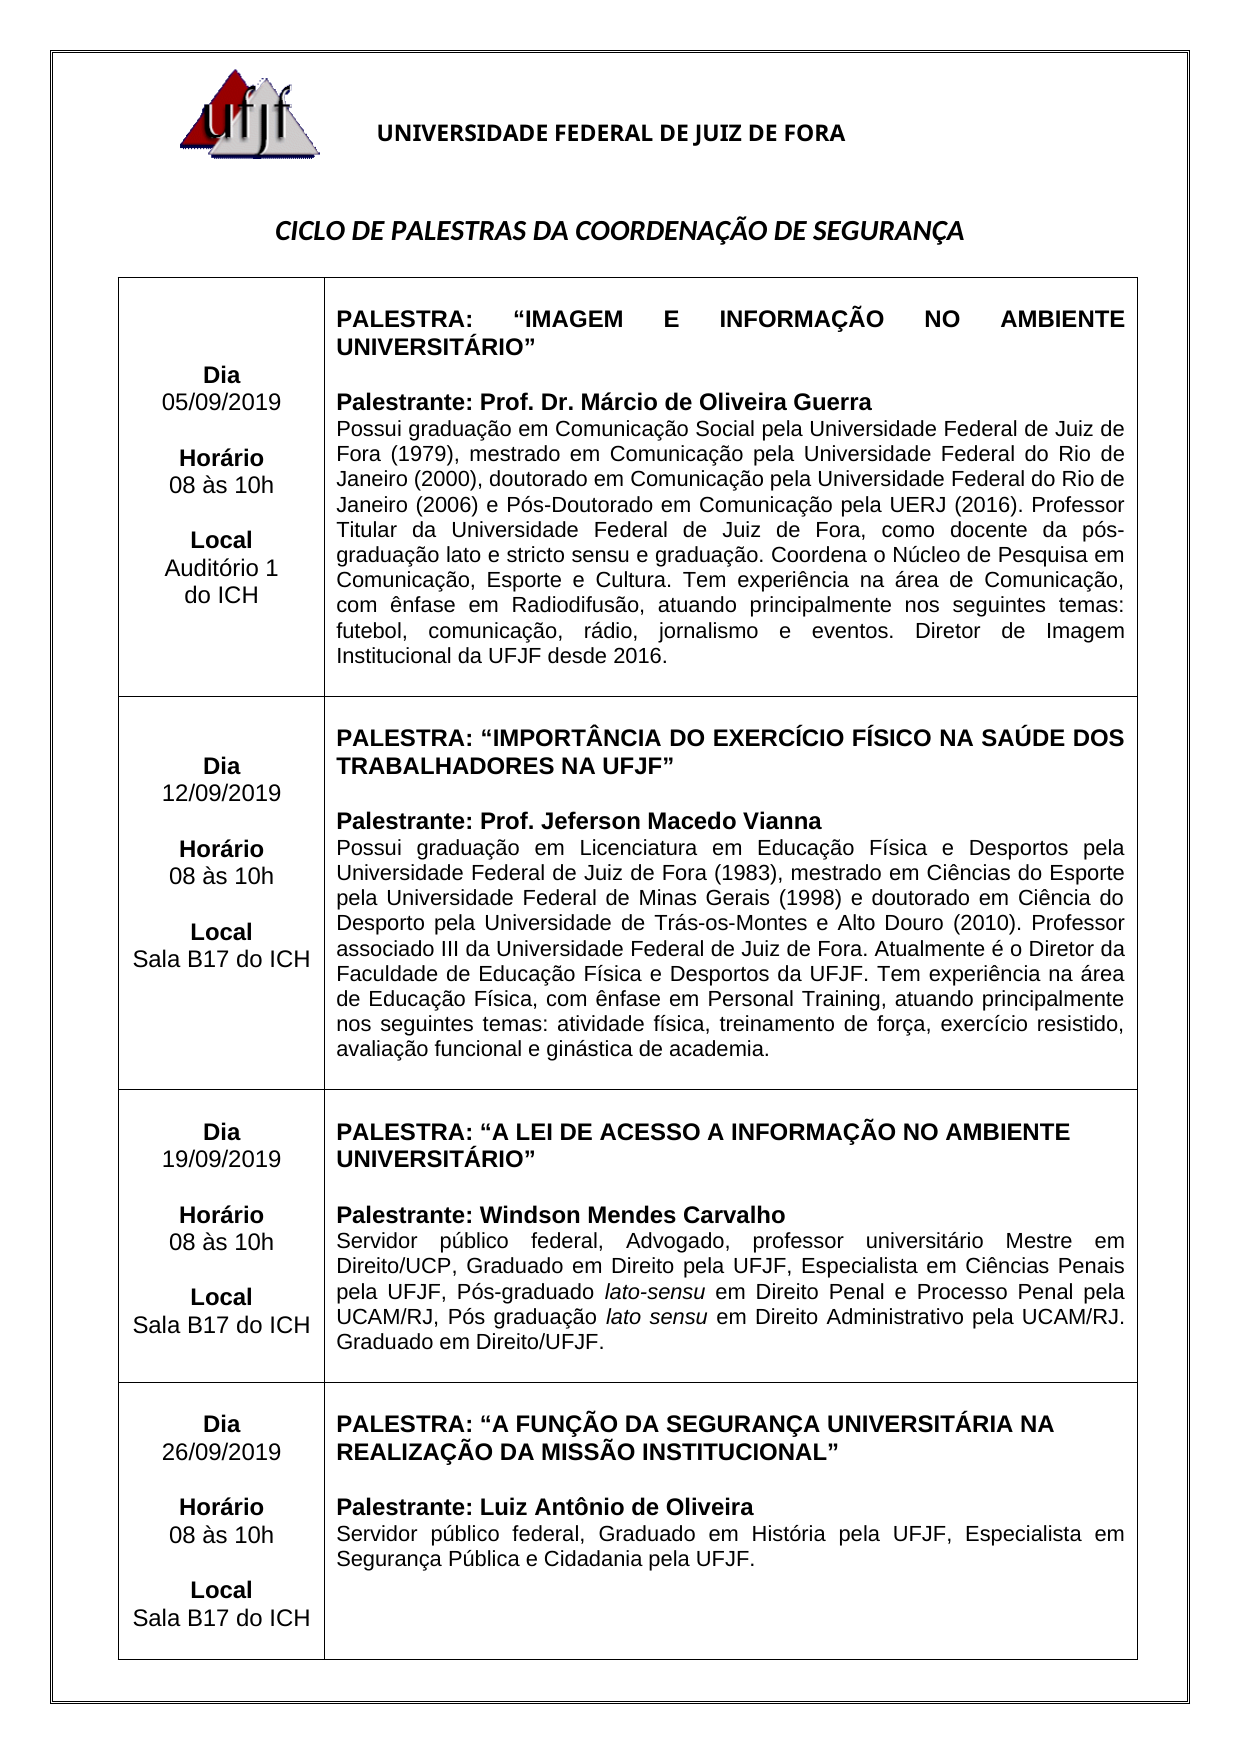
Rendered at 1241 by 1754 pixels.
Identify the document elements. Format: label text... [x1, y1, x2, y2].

table_header Dia 05/09/2019 Horário 08 às 10h Local Auditório 1 do ICH [119, 278, 324, 696]
table_cell Dia 26/09/2019 Horário 08 às 10h Local Sala B17 do ICH [119, 1383, 324, 1659]
table_cell PALESTRA: “A LEI DE ACESSO A INFORMAÇÃO NO AMBIENTE UNIVERSITÁRIO” Palestrante: Windson Mendes Carvalho Servidor público federal, Advogado, professor universitário Mestre em Direito/UCP, Graduado em Direito pela UFJF, Especialista em Ciências Penais pela UFJF, Pós-graduado lato-sensu em Direito Penal e Processo Penal pela UCAM/RJ, Pós graduação lato sensu em Direito Administrativo pela UCAM/RJ. Graduado em Direito/UFJF. [325, 1090, 1137, 1382]
table_cell PALESTRA: “IMPORTÂNCIA DO EXERCÍCIO FÍSICO NA SAÚDE DOS TRABALHADORES NA UFJF” Palestrante: Prof. Jeferson Macedo Vianna Possui graduação em Licenciatura em Educação Física e Desportos pela Universidade Federal de Juiz de Fora (1983), mestrado em Ciências do Esporte pela Universidade Federal de Minas Gerais (1998) e doutorado em Ciência do Desporto pela Universidade de Trás-os-Montes e Alto Douro (2010). Professor associado III da Universidade Federal de Juiz de Fora. Atualmente é o Diretor da Faculdade de Educação Física e Desportos da UFJF. Tem experiência na área de Educação Física, com ênfase em Personal Training, atuando principalmente nos seguintes temas: atividade física, treinamento de força, exercício resistido, avaliação funcional e ginástica de academia. [325, 697, 1137, 1089]
picture [177, 65, 321, 159]
table_cell PALESTRA: “A FUNÇÃO DA SEGURANÇA UNIVERSITÁRIA NA REALIZAÇÃO DA MISSÃO INSTITUCIONAL” Palestrante: Luiz Antônio de Oliveira Servidor público federal, Graduado em História pela UFJF, Especialista em Segurança Pública e Cidadania pela UFJF. [325, 1383, 1137, 1659]
subtitle CICLO DE PALESTRAS DA COORDENAÇÃO DE SEGURANÇA [177, 212, 1063, 248]
table_header PALESTRA: “IMAGEM E INFORMAÇÃO NO AMBIENTE UNIVERSITÁRIO” Palestrante: Prof. Dr. Márcio de Oliveira Guerra Possui graduação em Comunicação Social pela Universidade Federal de Juiz de Fora (1979), mestrado em Comunicação pela Universidade Federal do Rio de Janeiro (2000), doutorado em Comunicação pela Universidade Federal do Rio de Janeiro (2006) e Pós-Doutorado em Comunicação pela UERJ (2016). Professor Titular da Universidade Federal de Juiz de Fora, como docente da pós-graduação lato e stricto sensu e graduação. Coordena o Núcleo de Pesquisa em Comunicação, Esporte e Cultura. Tem experiência na área de Comunicação, com ênfase em Radiodifusão, atuando principalmente nos seguintes temas: futebol, comunicação, rádio, jornalismo e eventos. Diretor de Imagem Institucional da UFJF desde 2016. [325, 278, 1137, 696]
table_cell Dia 12/09/2019 Horário 08 às 10h Local Sala B17 do ICH [119, 697, 324, 1089]
table_cell Dia 19/09/2019 Horário 08 às 10h Local Sala B17 do ICH [119, 1090, 324, 1382]
